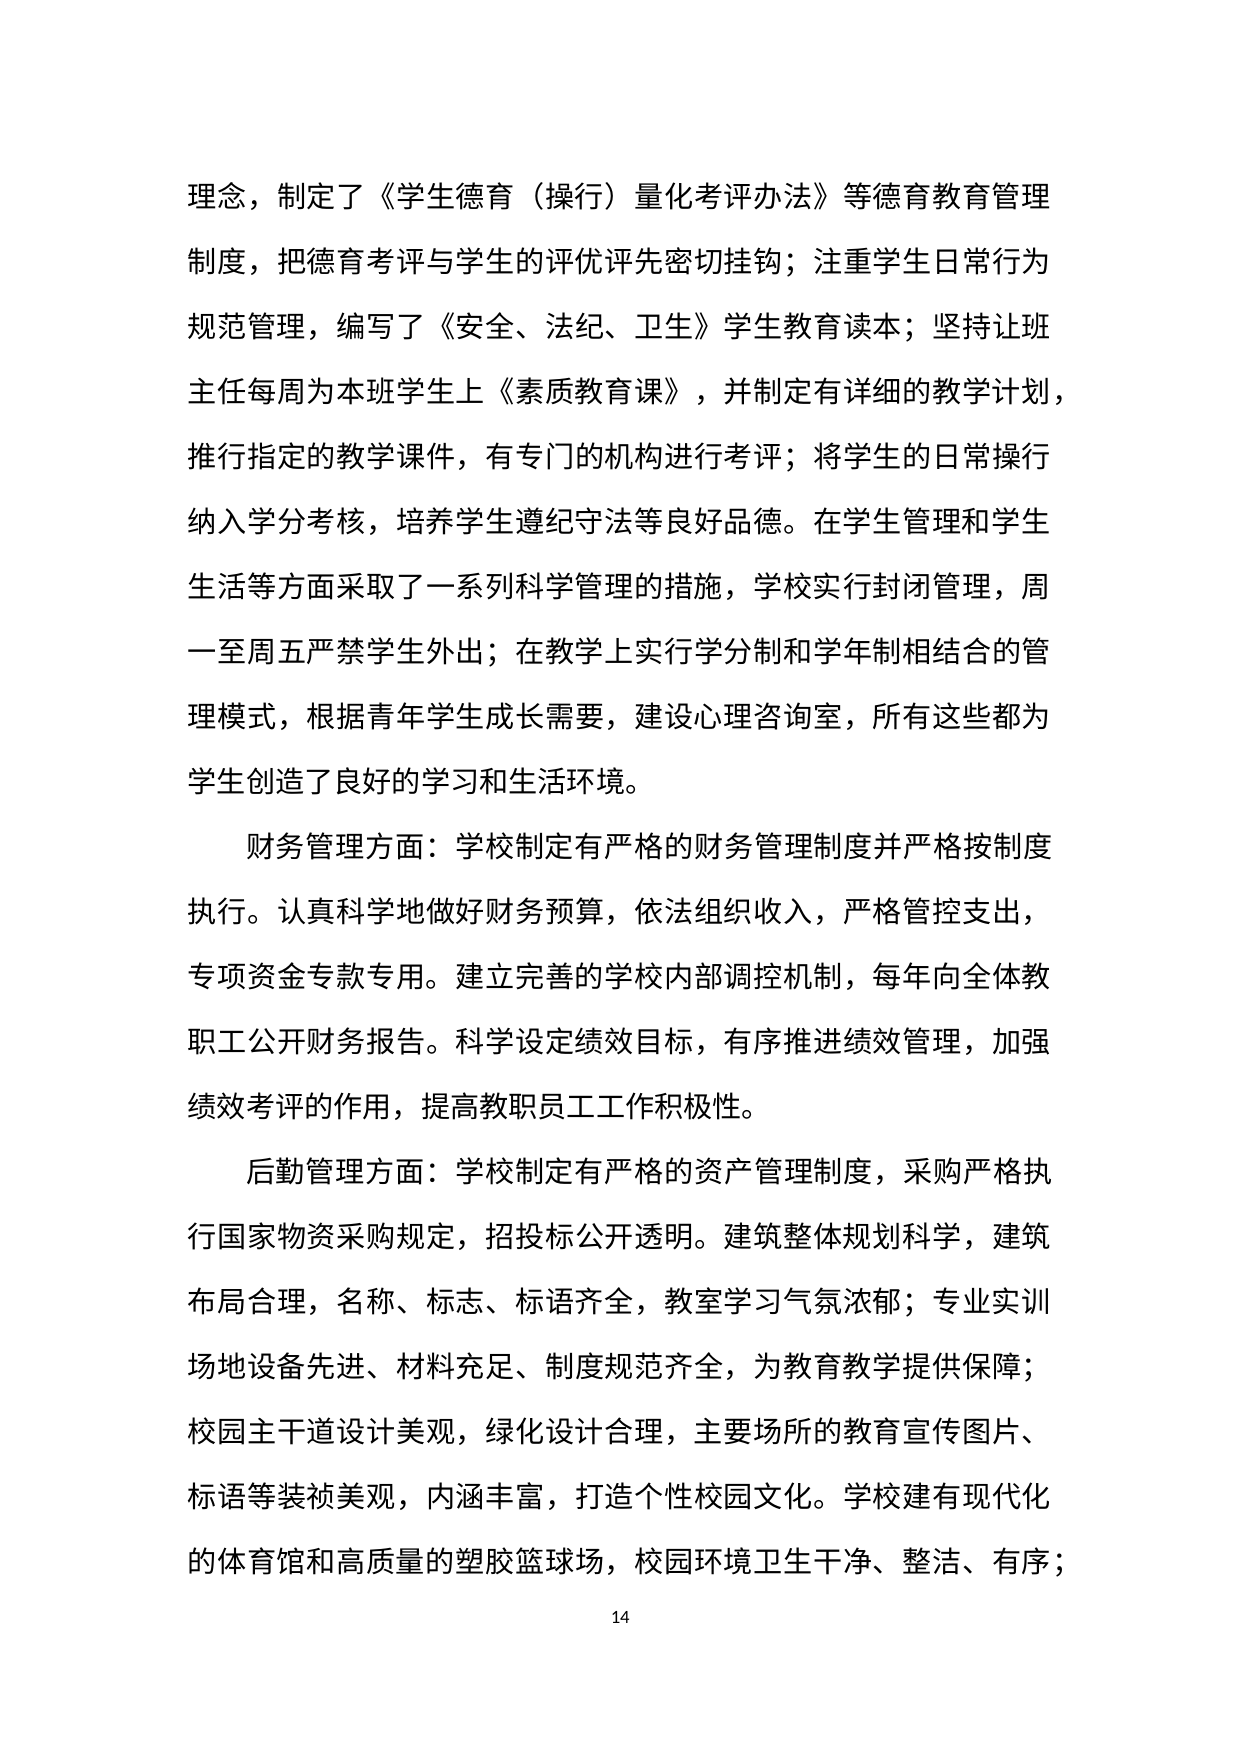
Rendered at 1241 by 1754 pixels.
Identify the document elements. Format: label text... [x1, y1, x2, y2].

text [187, 1137, 1053, 1592]
text 财务管理方面：学校制定有严格的财务管理制度并严格按制度执行。认真科学地做好财务预算，依法组织收入，严格管控支出，专项资金专款专用。建立完善的学校内部调控机制，每年向全体教职工公开财务报告。科学设定绩效目标，有序推进绩效管理，加强绩效考评的作用，提高教职员工工作积极性。 [187, 812, 1053, 1137]
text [187, 162, 1053, 812]
